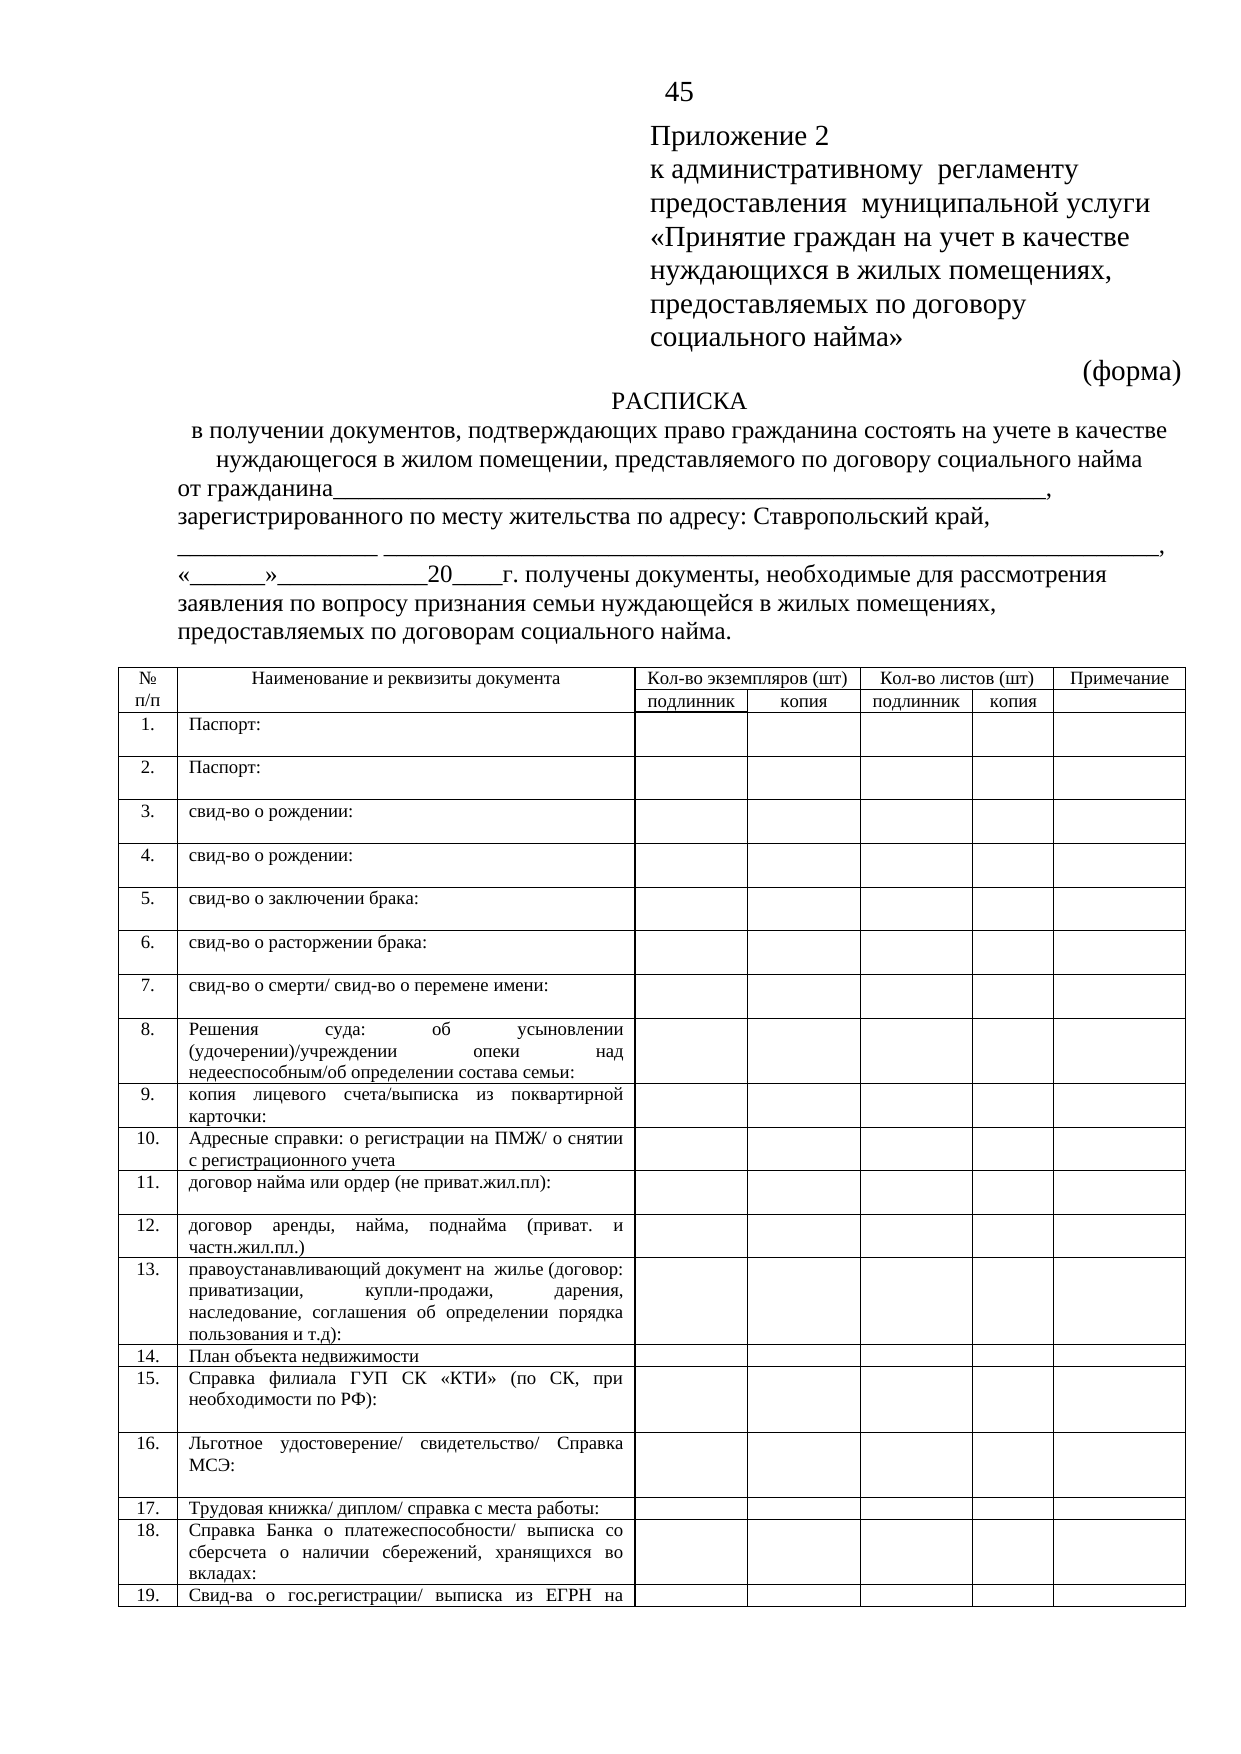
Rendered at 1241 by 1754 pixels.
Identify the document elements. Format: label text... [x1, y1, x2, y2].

table_cell [636, 800, 747, 843]
table_cell [748, 1345, 860, 1366]
table_cell [636, 1258, 747, 1344]
table_cell [973, 888, 1053, 930]
table_cell [1054, 1128, 1185, 1170]
table_cell [748, 975, 860, 1017]
table_cell [636, 1128, 747, 1170]
table_cell [748, 1215, 860, 1257]
table_cell [973, 1345, 1053, 1366]
table_cell [636, 1433, 747, 1497]
table_cell [861, 844, 972, 887]
table_cell [636, 1215, 747, 1257]
table_cell 19. [119, 1585, 177, 1606]
table_cell договор аренды, найма, поднайма (приват. и частн.жил.пл.) [178, 1215, 634, 1257]
table_cell [861, 757, 972, 799]
table_cell [973, 1019, 1053, 1083]
table_cell [748, 1585, 860, 1606]
table_cell [861, 713, 972, 756]
text Приложение 2 [650, 118, 1181, 152]
table_cell 17. [119, 1498, 177, 1519]
text зарегистрированного по месту жительства по адресу: Ставропольский край, ________________ ______________________________________________________________, «______»____________20____г. получены документы, необходимые для рассмотрения заявления по вопросу признания семьи нуждающейся в жилых помещениях, предоставляемых по договорам социального найма. [177, 501, 1181, 645]
table_cell [973, 975, 1053, 1017]
table_cell [636, 1171, 747, 1214]
table_cell [636, 1084, 747, 1126]
table_cell [1054, 931, 1185, 974]
table_cell свид-во о расторжении брака: [178, 931, 634, 974]
table_cell подлинник [861, 690, 972, 711]
table_cell [748, 1019, 860, 1083]
table_cell [861, 975, 972, 1017]
table_cell [861, 888, 972, 930]
table_cell 2. [119, 757, 177, 799]
table_cell [636, 1019, 747, 1083]
table_cell [636, 1585, 747, 1606]
table_cell Справка Банка о платежеспособности/ выписка со сберсчета о наличии сбережений, хранящихся во вкладах: [178, 1520, 634, 1584]
table_cell [636, 757, 747, 799]
table_cell [748, 1171, 860, 1214]
table_cell 4. [119, 844, 177, 887]
table_cell [1054, 690, 1185, 711]
table_cell [748, 1433, 860, 1497]
table_cell [861, 1345, 972, 1366]
table_cell [973, 800, 1053, 843]
table_cell [973, 844, 1053, 887]
table_cell [1054, 1258, 1185, 1344]
table_cell [1054, 1084, 1185, 1126]
table_cell [861, 1258, 972, 1344]
table_cell [1054, 800, 1185, 843]
table_header Примечание [1054, 668, 1185, 689]
table_cell свид-во о смерти/ свид-во о перемене имени: [178, 975, 634, 1017]
table_cell [861, 1498, 972, 1519]
table_cell 16. [119, 1433, 177, 1497]
table_cell копия [748, 690, 860, 711]
table_cell [748, 931, 860, 974]
table_cell [861, 1171, 972, 1214]
table_cell [748, 844, 860, 887]
table_cell договор найма или ордер (не приват.жил.пл): [178, 1171, 634, 1214]
table_cell [1054, 1433, 1185, 1497]
table_cell Трудовая книжка/ диплом/ справка с места работы: [178, 1498, 634, 1519]
table_cell [1054, 757, 1185, 799]
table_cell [178, 1585, 634, 1606]
text от гражданина_________________________________________________________, [177, 473, 1181, 501]
table_cell [636, 1520, 747, 1584]
table_cell Справка филиала ГУП СК «КТИ» (по СК, при необходимости по РФ): [178, 1367, 634, 1431]
table_cell [748, 1128, 860, 1170]
table_cell подлинник [636, 690, 747, 711]
table_cell Паспорт: [178, 757, 634, 799]
table_cell [973, 1520, 1053, 1584]
table_cell [861, 1433, 972, 1497]
table_cell [973, 1433, 1053, 1497]
table_cell [973, 1258, 1053, 1344]
table_cell [748, 1498, 860, 1519]
table_cell [1054, 1171, 1185, 1214]
table_cell [748, 1520, 860, 1584]
table_cell 7. [119, 975, 177, 1017]
table_header Наименование и реквизиты документа [178, 668, 634, 711]
table_cell [1054, 1585, 1185, 1606]
table_cell 13. [119, 1258, 177, 1344]
table_cell [636, 844, 747, 887]
table_cell 6. [119, 931, 177, 974]
table_cell свид-во о рождении: [178, 800, 634, 843]
table_cell [861, 1367, 972, 1431]
text в получении документов, подтверждающих право гражданина состоять на учете в качестве нуждающегося в жилом помещении, представляемого по договору социального найма [177, 415, 1181, 473]
table_cell правоустанавливающий документ на жилье (договор: приватизации, купли-продажи, дарения, наследование, соглашения об определении порядка пользования и т.д): [178, 1258, 634, 1344]
table_cell [748, 1084, 860, 1126]
table_cell [973, 1215, 1053, 1257]
table_cell копия лицевого счета/выписка из поквартирной карточки: [178, 1084, 634, 1126]
table_cell 8. [119, 1019, 177, 1083]
table_cell 3. [119, 800, 177, 843]
table_cell свид-во о заключении брака: [178, 888, 634, 930]
table_cell [1054, 1215, 1185, 1257]
table_cell Паспорт: [178, 713, 634, 756]
table_cell 14. [119, 1345, 177, 1366]
table_cell [1054, 713, 1185, 756]
table_cell [636, 888, 747, 930]
table_cell [636, 1367, 747, 1431]
table_cell [636, 1498, 747, 1519]
table_cell [1054, 975, 1185, 1017]
table_cell [1054, 1520, 1185, 1584]
table_cell 11. [119, 1171, 177, 1214]
table_cell [861, 1019, 972, 1083]
table_header Кол-во листов (шт) [861, 668, 1053, 689]
table_cell [861, 800, 972, 843]
text (форма) [650, 353, 1181, 386]
table_cell 10. [119, 1128, 177, 1170]
table_cell [861, 1084, 972, 1126]
table_cell [1054, 1019, 1185, 1083]
table_cell [973, 1128, 1053, 1170]
table_cell Решения суда: об усыновлении (удочерении)/учреждении опеки над недееспособным/об определении состава семьи: [178, 1019, 634, 1083]
table_cell копия [973, 690, 1053, 711]
table_cell [973, 1084, 1053, 1126]
table_cell [861, 1520, 972, 1584]
table_cell [748, 1258, 860, 1344]
table_cell [973, 1171, 1053, 1214]
table_cell [1054, 888, 1185, 930]
table_cell [861, 1128, 972, 1170]
table_cell [861, 931, 972, 974]
table_cell 18. [119, 1520, 177, 1584]
table_cell 5. [119, 888, 177, 930]
table_header Кол-во экземпляров (шт) [636, 668, 860, 689]
table_cell [861, 1585, 972, 1606]
table_cell [861, 1215, 972, 1257]
table_cell [973, 1367, 1053, 1431]
table_cell Льготное удостоверение/ свидетельство/ Справка МСЭ: [178, 1433, 634, 1497]
table_cell [636, 713, 747, 756]
table_header № п/п [119, 668, 177, 711]
table_cell [636, 1345, 747, 1366]
table_cell [1054, 1367, 1185, 1431]
table_cell [748, 888, 860, 930]
table_cell [748, 1367, 860, 1431]
table_cell [1054, 1498, 1185, 1519]
table_cell [748, 757, 860, 799]
table_cell 15. [119, 1367, 177, 1431]
table_cell 12. [119, 1215, 177, 1257]
table_cell [973, 713, 1053, 756]
table_cell [973, 1498, 1053, 1519]
table_cell [973, 1585, 1053, 1606]
table_cell План объекта недвижимости [178, 1345, 634, 1366]
table_cell [1054, 1345, 1185, 1366]
table_cell [1054, 844, 1185, 887]
table_cell 1. [119, 713, 177, 756]
table_cell [636, 931, 747, 974]
table_cell [973, 757, 1053, 799]
table_cell [636, 975, 747, 1017]
table_cell [973, 931, 1053, 974]
table_cell [748, 713, 860, 756]
table_cell [748, 800, 860, 843]
table_cell свид-во о рождении: [178, 844, 634, 887]
table_cell Адресные справки: о регистрации на ПМЖ/ о снятии с регистрационного учета [178, 1128, 634, 1170]
text к административному регламенту предоставления муниципальной услуги «Принятие граждан на учет в качестве нуждающихся в жилых помещениях, предоставляемых по договору социального найма» [650, 152, 1181, 353]
text РАСПИСКА [177, 386, 1181, 415]
table_cell 9. [119, 1084, 177, 1126]
